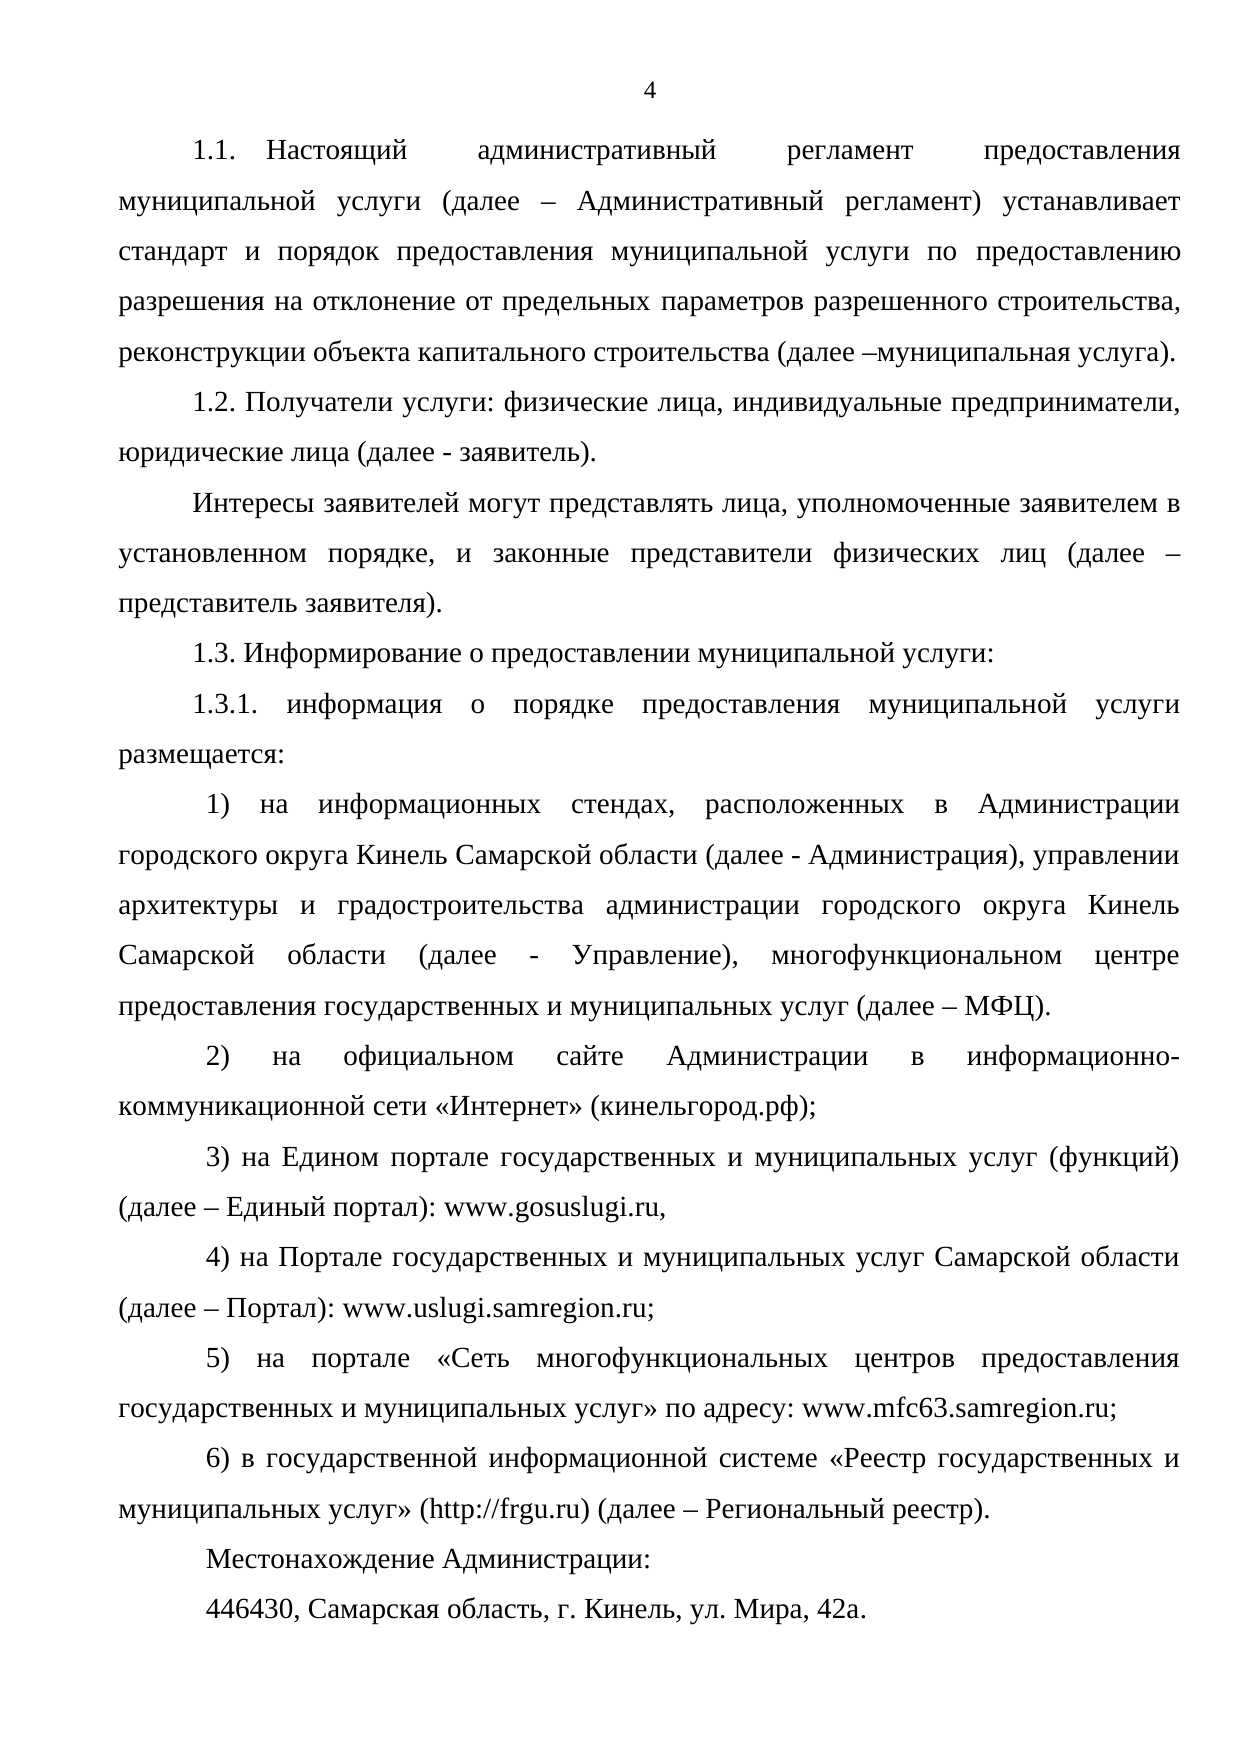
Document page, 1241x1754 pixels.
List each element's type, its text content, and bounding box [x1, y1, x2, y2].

text Местонахождение Администрации: [118, 1541, 1181, 1575]
text 446430, Самарская область, г. Кинель, ул. Мира, 42а. [118, 1592, 1181, 1625]
text 1.2. Получатели услуги: физические лица, индивидуальные предприниматели, юридические лица (далее - заявитель). [118, 384, 1181, 468]
text 1.3.1. информация о порядке предоставления муниципальной услуги размещается: [118, 686, 1181, 770]
text 3) на Едином портале государственных и муниципальных услуг (функций) (далее – Единый портал): www.gosuslugi.ru, [118, 1139, 1181, 1223]
text 6) в государственной информационной системе «Реестр государственных и муниципальных услуг» (http://frgu.ru) (далее – Региональный реестр). [118, 1441, 1181, 1524]
text 1.1. Настоящий административный регламент предоставления муниципальной услуги (далее – Административный регламент) устанавливает стандарт и порядок предоставления муниципальной услуги по предоставлению разрешения на отклонение от предельных параметров разрешенного строительства, реконструкции объекта капитального строительства (далее –муниципальная услуга). [118, 132, 1181, 367]
text Интересы заявителей могут представлять лица, уполномоченные заявителем в установленном порядке, и законные представители физических лиц (далее – представитель заявителя). [118, 485, 1181, 619]
text 2) на официальном сайте Администрации в информационно-коммуникационной сети «Интернет» (кинельгород.рф); [118, 1038, 1181, 1122]
text 4) на Портале государственных и муниципальных услуг Самарской области (далее – Портал): www.uslugi.samregion.ru; [118, 1239, 1181, 1323]
text 1.3. Информирование о предоставлении муниципальной услуги: [118, 636, 1181, 669]
text 5) на портале «Сеть многофункциональных центров предоставления государственных и муниципальных услуг» по адресу: www.mfc63.samregion.ru; [118, 1340, 1181, 1424]
text 1) на информационных стендах, расположенных в Администрации городского округа Кинель Самарской области (далее - Администрация), управлении архитектуры и градостроительства администрации городского округа Кинель Самарской области (далее - Управление), многофункциональном центре предоставления государственных и муниципальных услуг (далее – МФЦ). [118, 787, 1181, 1021]
